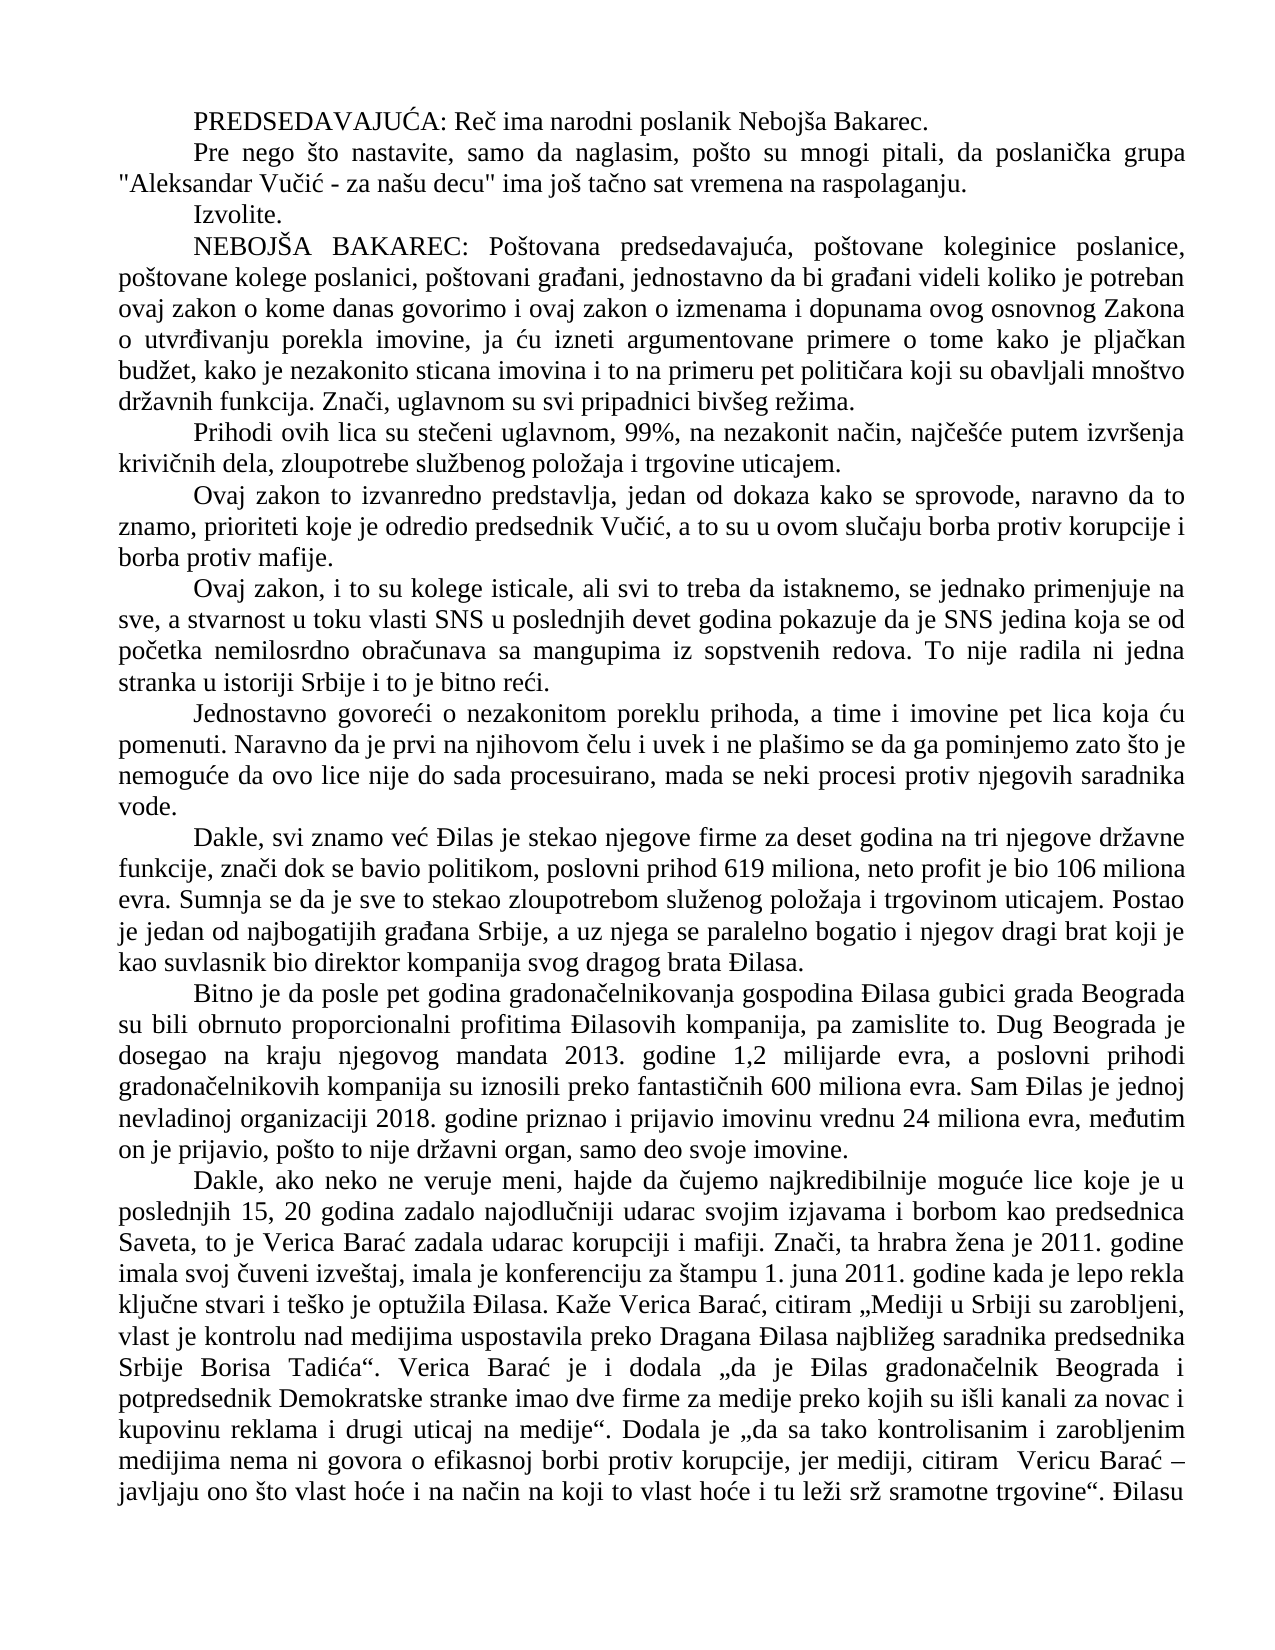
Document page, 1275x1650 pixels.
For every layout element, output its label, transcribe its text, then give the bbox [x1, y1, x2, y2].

text Ovaj zakon to izvanredno predstavlja, jedan od dokaza kako se sprovode, naravno da to znamo, prioriteti koje je odredio predsednik Vučić, a to su u ovom slučaju borba protiv korupcije i borba protiv mafije. [118, 479, 1186, 572]
text NEBOJŠA BAKAREC: Poštovana predsedavajuća, poštovane koleginice poslanice, poštovane kolege poslanici, poštovani građani, jednostavno da bi građani videli koliko je potreban ovaj zakon o kome danas govorimo i ovaj zakon o izmenama i dopunama ovog osnovnog Zakona o utvrđivanju porekla imovine, ja ću izneti argumentovane primere o tome kako je pljačkan budžet, kako je nezakonito sticana imovina i to na primeru pet političara koji su obavljali mnoštvo državnih funkcija. Znači, uglavnom su svi pripadnici bivšeg režima. [118, 229, 1186, 416]
text Ovaj zakon, i to su kolege isticale, ali svi to treba da istaknemo, se jednako primenjuje na sve, a stvarnost u toku vlasti SNS u poslednjih devet godina pokazuje da je SNS jedina koja se od početka nemilosrdno obračunava sa mangupima iz sopstvenih redova. To nije radila ni jedna stranka u istoriji Srbije i to je bitno reći. [118, 572, 1186, 697]
text Dakle, svi znamo već Đilas je stekao njegove firme za deset godina na tri njegove državne funkcije, znači dok se bavio politikom, poslovni prihod 619 miliona, neto profit je bio 106 miliona evra. Sumnja se da je sve to stekao zloupotrebom služenog položaja i trgovinom uticajem. Postao je jedan od najbogatijih građana Srbije, a uz njega se paralelno bogatio i njegov dragi brat koji je kao suvlasnik bio direktor kompanija svog dragog brata Đilasa. [118, 821, 1186, 977]
text Pre nego što nastavite, samo da naglasim, pošto su mnogi pitali, da poslanička grupa "Aleksandar Vučić - za našu decu" ima još tačno sat vremena na raspolaganju. [118, 136, 1186, 198]
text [118, 1164, 1186, 1507]
text Jednostavno govoreći o nezakonitom poreklu prihoda, a time i imovine pet lica koja ću pomenuti. Naravno da je prvi na njihovom čelu i uvek i ne plašimo se da ga pominjemo zato što je nemoguće da ovo lice nije do sada procesuirano, mada se neki procesi protiv njegovih saradnika vode. [118, 697, 1186, 821]
text Prihodi ovih lica su stečeni uglavnom, 99%, na nezakonit način, najčešće putem izvršenja krivičnih dela, zloupotrebe službenog položaja i trgovine uticajem. [118, 416, 1186, 479]
text Izvolite. [118, 198, 1186, 229]
text Bitno je da posle pet godina gradonačelnikovanja gospodina Đilasa gubici grada Beograda su bili obrnuto proporcionalni profitima Đilasovih kompanija, pa zamislite to. Dug Beograda je dosegao na kraju njegovog mandata 2013. godine 1,2 milijarde evra, a poslovni prihodi gradonačelnikovih kompanija su iznosili preko fantastičnih 600 miliona evra. Sam Đilas je jednoj nevladinoj organizaciji 2018. godine priznao i prijavio imovinu vrednu 24 miliona evra, međutim on je prijavio, pošto to nije državni organ, samo deo svoje imovine. [118, 977, 1186, 1164]
text PREDSEDAVAJUĆA: Reč ima narodni poslanik Nebojša Bakarec. [118, 105, 1186, 136]
